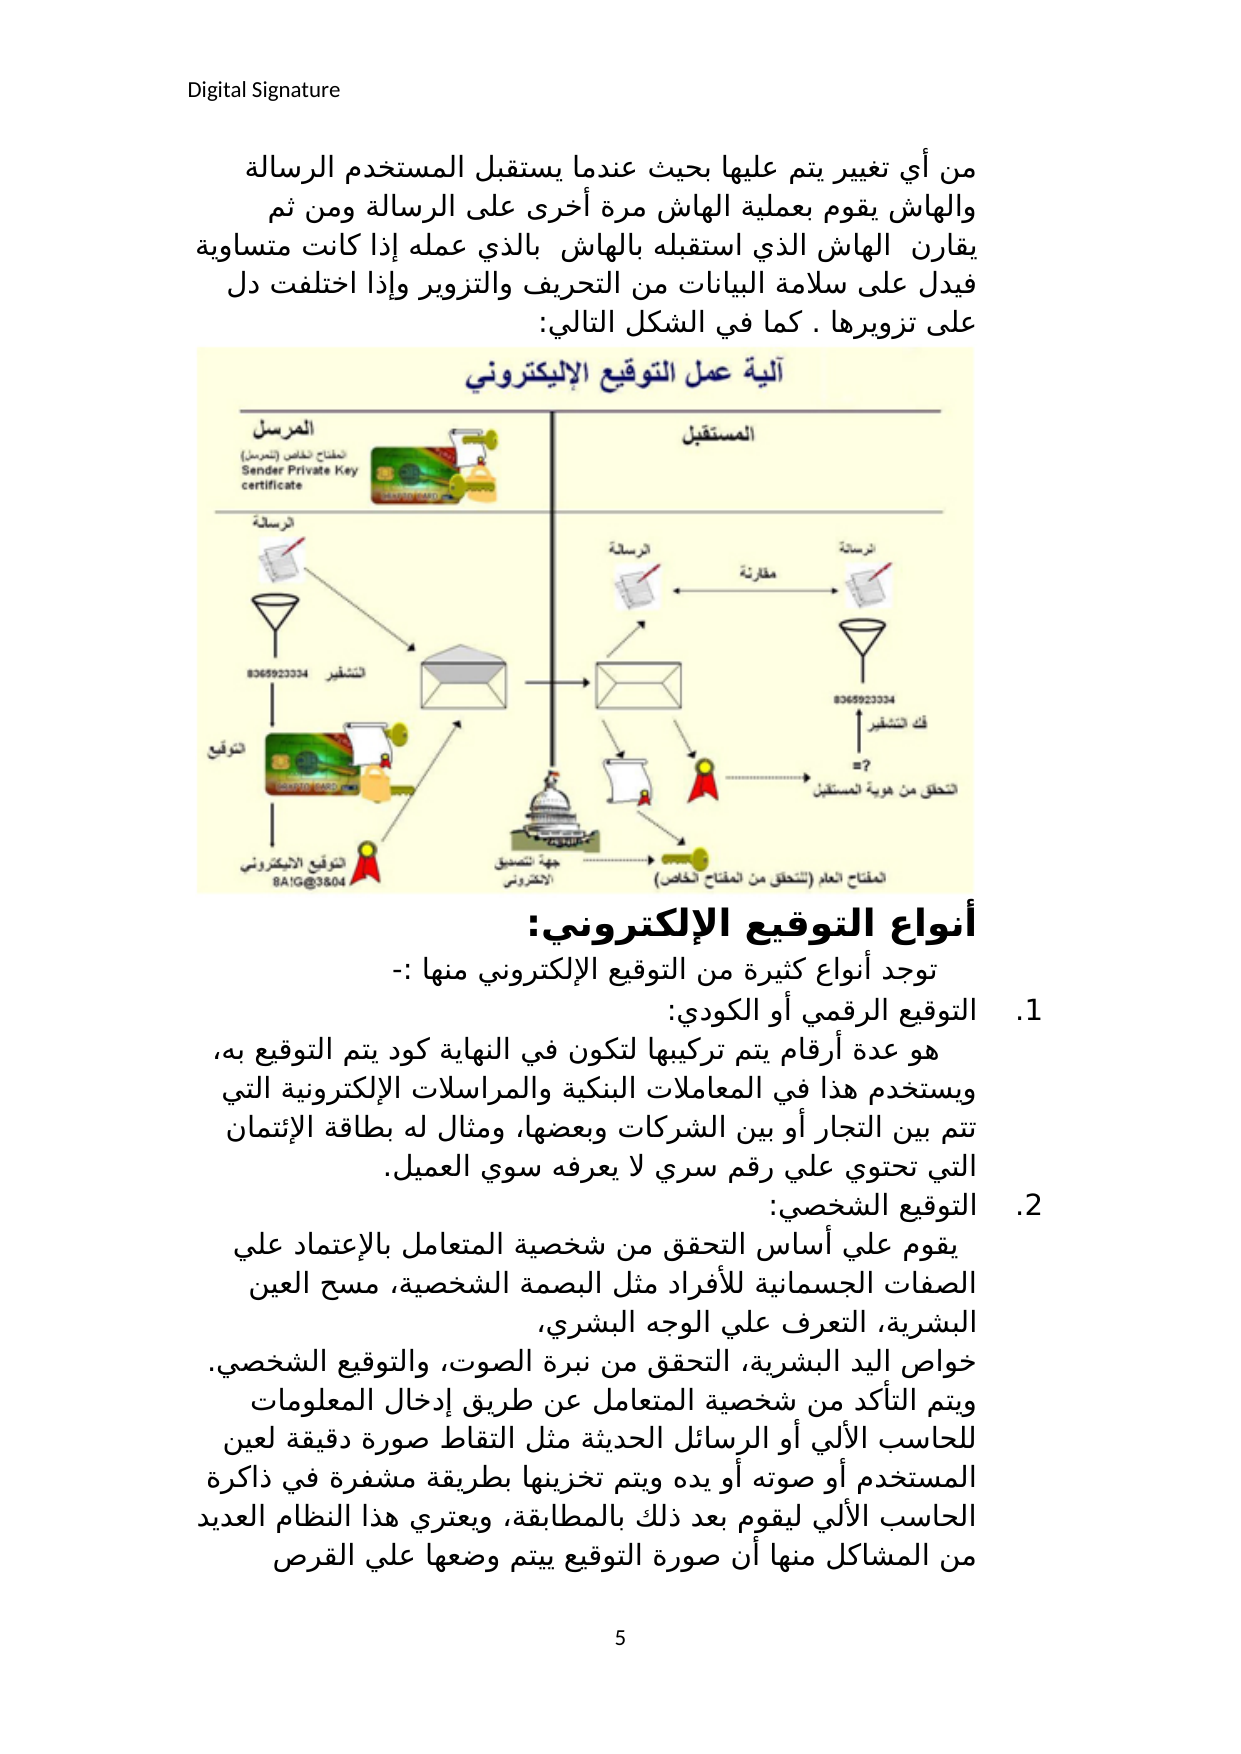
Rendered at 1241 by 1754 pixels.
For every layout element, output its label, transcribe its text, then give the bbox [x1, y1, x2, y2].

list التوقيع الرقمي أو الكودي: [187, 993, 1015, 1027]
picture [194, 344, 978, 898]
list هو عدة أرقام يتم تركيبها لتكون في النهاية كود يتم التوقيع به، ويستخدم هذا في المعاملات البنكية والمراسلات الإلكترونية التي تتم بين التجار أو بين الشركات وبعضها، ومثال له بطاقة الإئتمان التي تحتوي علي رقم سري لا يعرفه سوي العميل. [187, 1032, 978, 1183]
list توجد أنواع كثيرة من التوقيع الإلكتروني منها :- [187, 952, 978, 986]
list التوقيع الشخصي: [187, 1188, 1015, 1222]
list يقوم علي أساس التحقق من شخصية المتعامل بالإعتماد علي الصفات الجسمانية للأفراد مثل البصمة الشخصية، مسح العين البشرية، التعرف علي الوجه البشري، [187, 1227, 978, 1339]
list أنواع التوقيع الإلكتروني: [187, 902, 978, 946]
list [187, 150, 978, 340]
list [187, 1344, 978, 1573]
